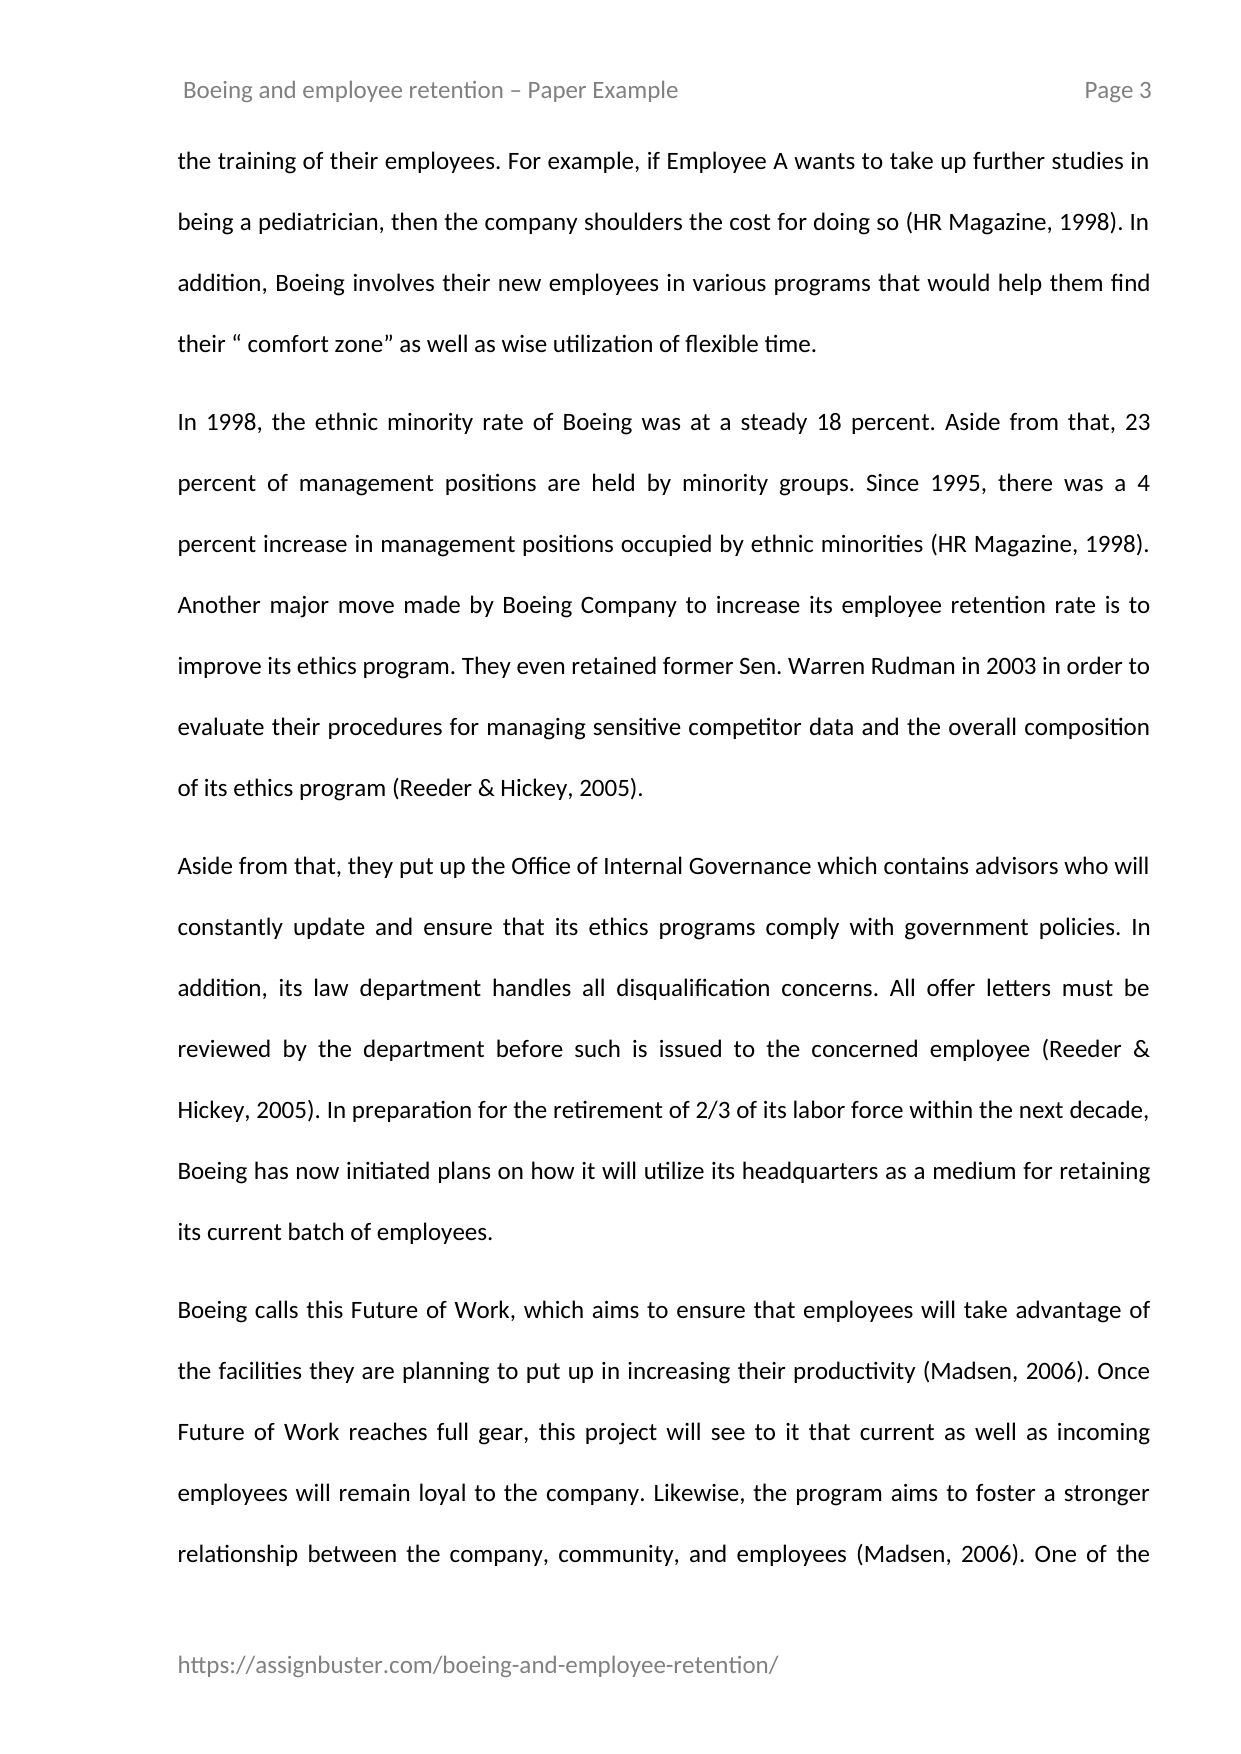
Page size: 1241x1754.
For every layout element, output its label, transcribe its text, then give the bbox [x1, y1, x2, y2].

text Aside from that, they put up the Office of Internal Governance which contains advisors who will constantly update and ensure that its ethics programs comply with government policies. In addition, its law department handles all disqualification concerns. All offer letters must be reviewed by the department before such is issued to the concerned employee (Reeder & Hickey, 2005). In preparation for the retirement of 2/3 of its labor force within the next decade, Boeing has now initiated plans on how it will utilize its headquarters as a medium for retaining its current batch of employees. [177, 850, 1152, 1247]
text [177, 1294, 1152, 1568]
text In 1998, the ethnic minority rate of Boeing was at a steady 18 percent. Aside from that, 23 percent of management positions are held by minority groups. Since 1995, there was a 4 percent increase in management positions occupied by ethnic minorities (HR Magazine, 1998). Another major move made by Boeing Company to increase its employee retention rate is to improve its ethics program. They even retained former Sen. Warren Rudman in 2003 in order to evaluate their procedures for managing sensitive competitor data and the overall composition of its ethics program (Reeder & Hickey, 2005). [177, 406, 1152, 803]
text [177, 145, 1152, 359]
